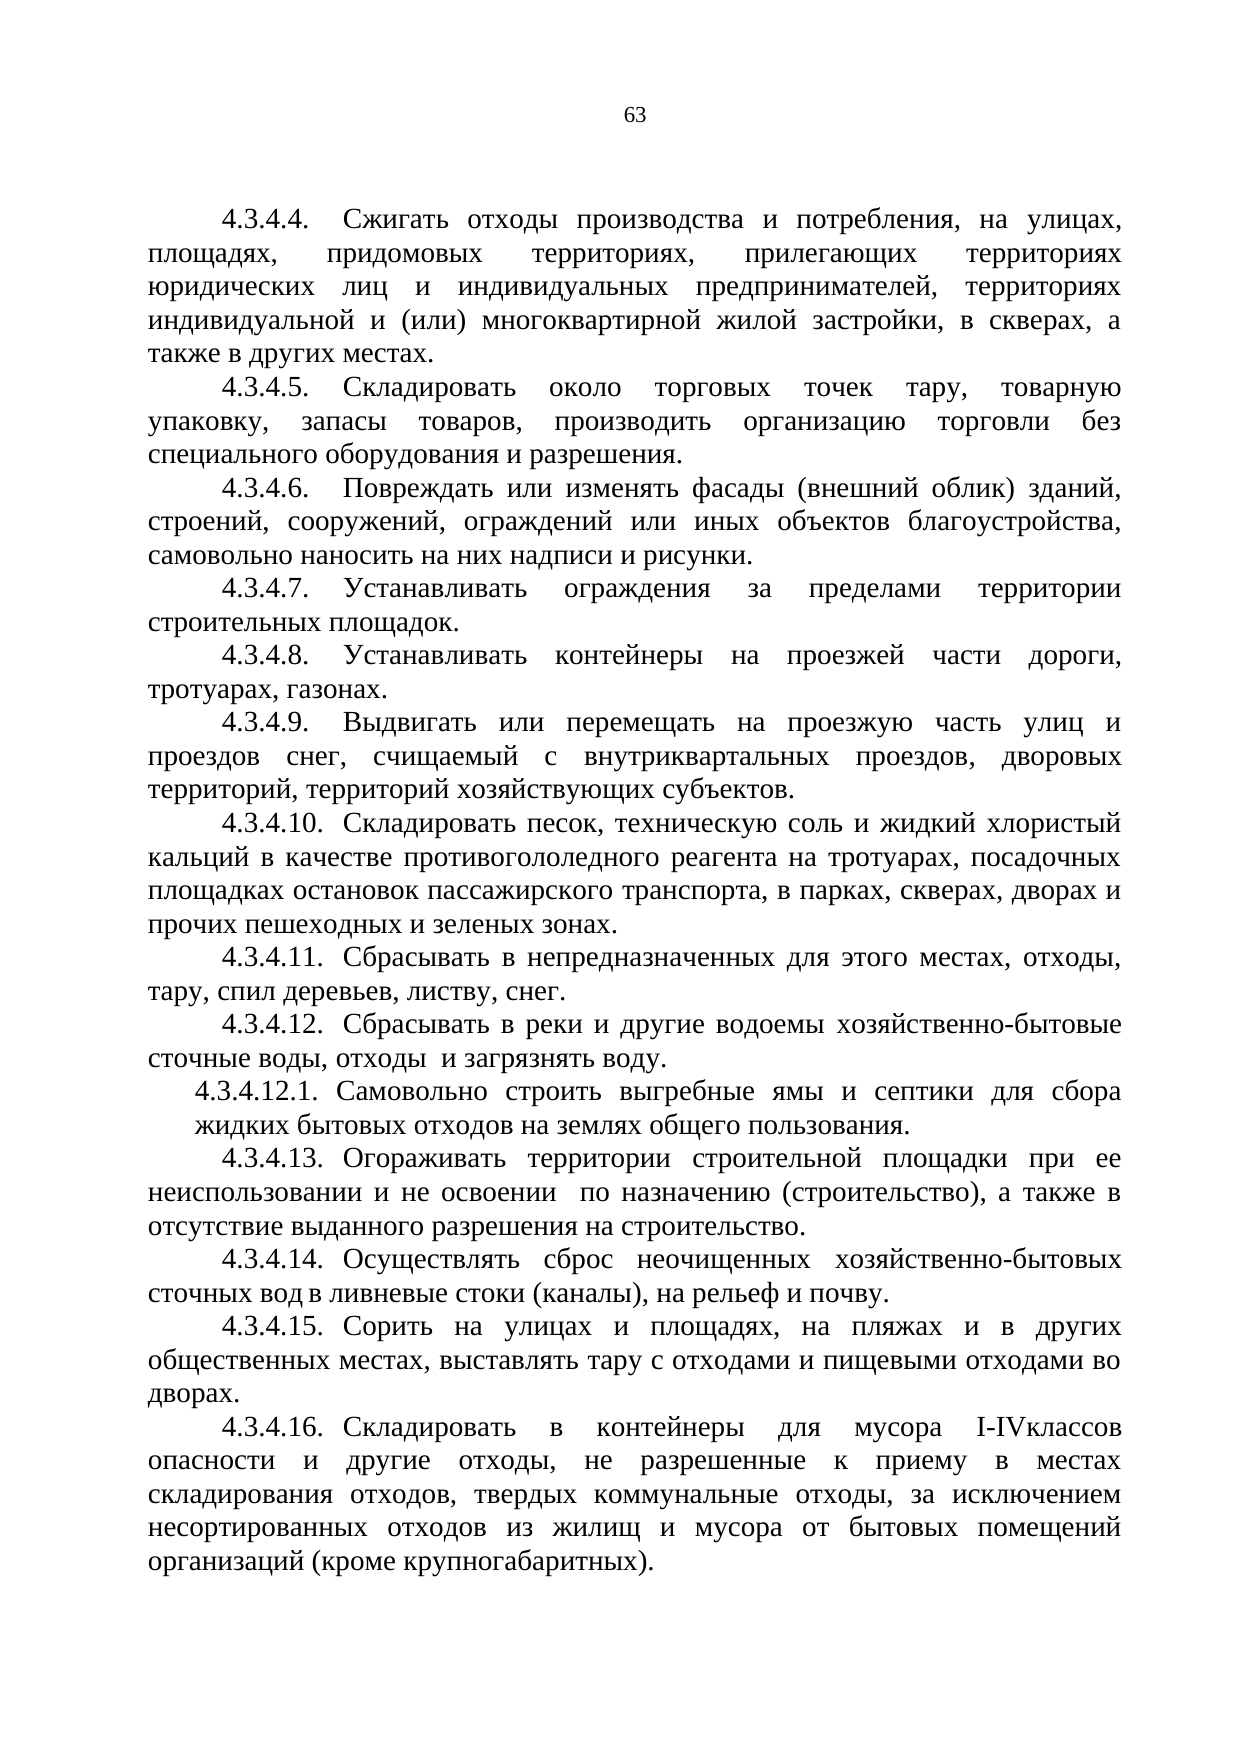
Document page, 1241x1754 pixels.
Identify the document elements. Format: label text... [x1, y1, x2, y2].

list Устанавливать контейнеры на проезжей части дороги, тротуарах, газонах. [148, 637, 1122, 704]
list Складировать песок, техническую соль и жидкий хлористый кальций в качестве противогололедного реагента на тротуарах, посадочных площадках остановок пассажирского транспорта, в парках, скверах, дворах и прочих пешеходных и зеленых зонах. [148, 805, 1122, 939]
list Сбрасывать в реки и другие водоемы хозяйственно-бытовые сточные воды, отходы и загрязнять воду. [148, 1006, 1122, 1073]
list Повреждать или изменять фасады (внешний облик) зданий, строений, сооружений, ограждений или иных объектов благоустройства, самовольно наносить на них надписи и рисунки. [148, 470, 1122, 570]
list Складировать около торговых точек тару, товарную упаковку, запасы товаров, производить организацию торговли без специального оборудования и разрешения. [148, 369, 1122, 470]
list Выдвигать или перемещать на проезжую часть улиц и проездов снег, счищаемый с внутриквартальных проездов, дворовых территорий, территорий хозяйствующих субъектов. [148, 704, 1122, 805]
list Сжигать отходы производства и потребления, на улицах, площадях, придомовых территориях, прилегающих территориях юридических лиц и индивидуальных предпринимателей, территориях индивидуальной и (или) многоквартирной жилой застройки, в скверах, а также в других местах. [148, 201, 1122, 369]
text 4.3.4.12.1. Самовольно строить выгребные ямы и септики для сбора жидких бытовых отходов на землях общего пользования. [194, 1073, 1122, 1141]
list Складировать в контейнеры для мусора I-IVклассов опасности и другие отходы, не разрешенные к приему в местах складирования отходов, твердых коммунальные отходы, за исключением несортированных отходов из жилищ и мусора от бытовых помещений организаций (кроме крупногабаритных). [148, 1409, 1122, 1577]
list Огораживать территории строительной площадки при ее неиспользовании и не освоении по назначению (строительство), а также в отсутствие выданного разрешения на строительство. [148, 1141, 1122, 1241]
list Сбрасывать в непредназначенных для этого местах, отходы, тару, спил деревьев, листву, снег. [148, 939, 1122, 1006]
list Устанавливать ограждения за пределами территории строительных площадок. [148, 570, 1122, 637]
list Сорить на улицах и площадях, на пляжах и в других общественных местах, выставлять тару с отходами и пищевыми отходами во дворах. [148, 1308, 1122, 1409]
list Осуществлять сброс неочищенных хозяйственно-бытовых сточных вод в ливневые стоки (каналы), на рельеф и почву. [148, 1241, 1122, 1308]
